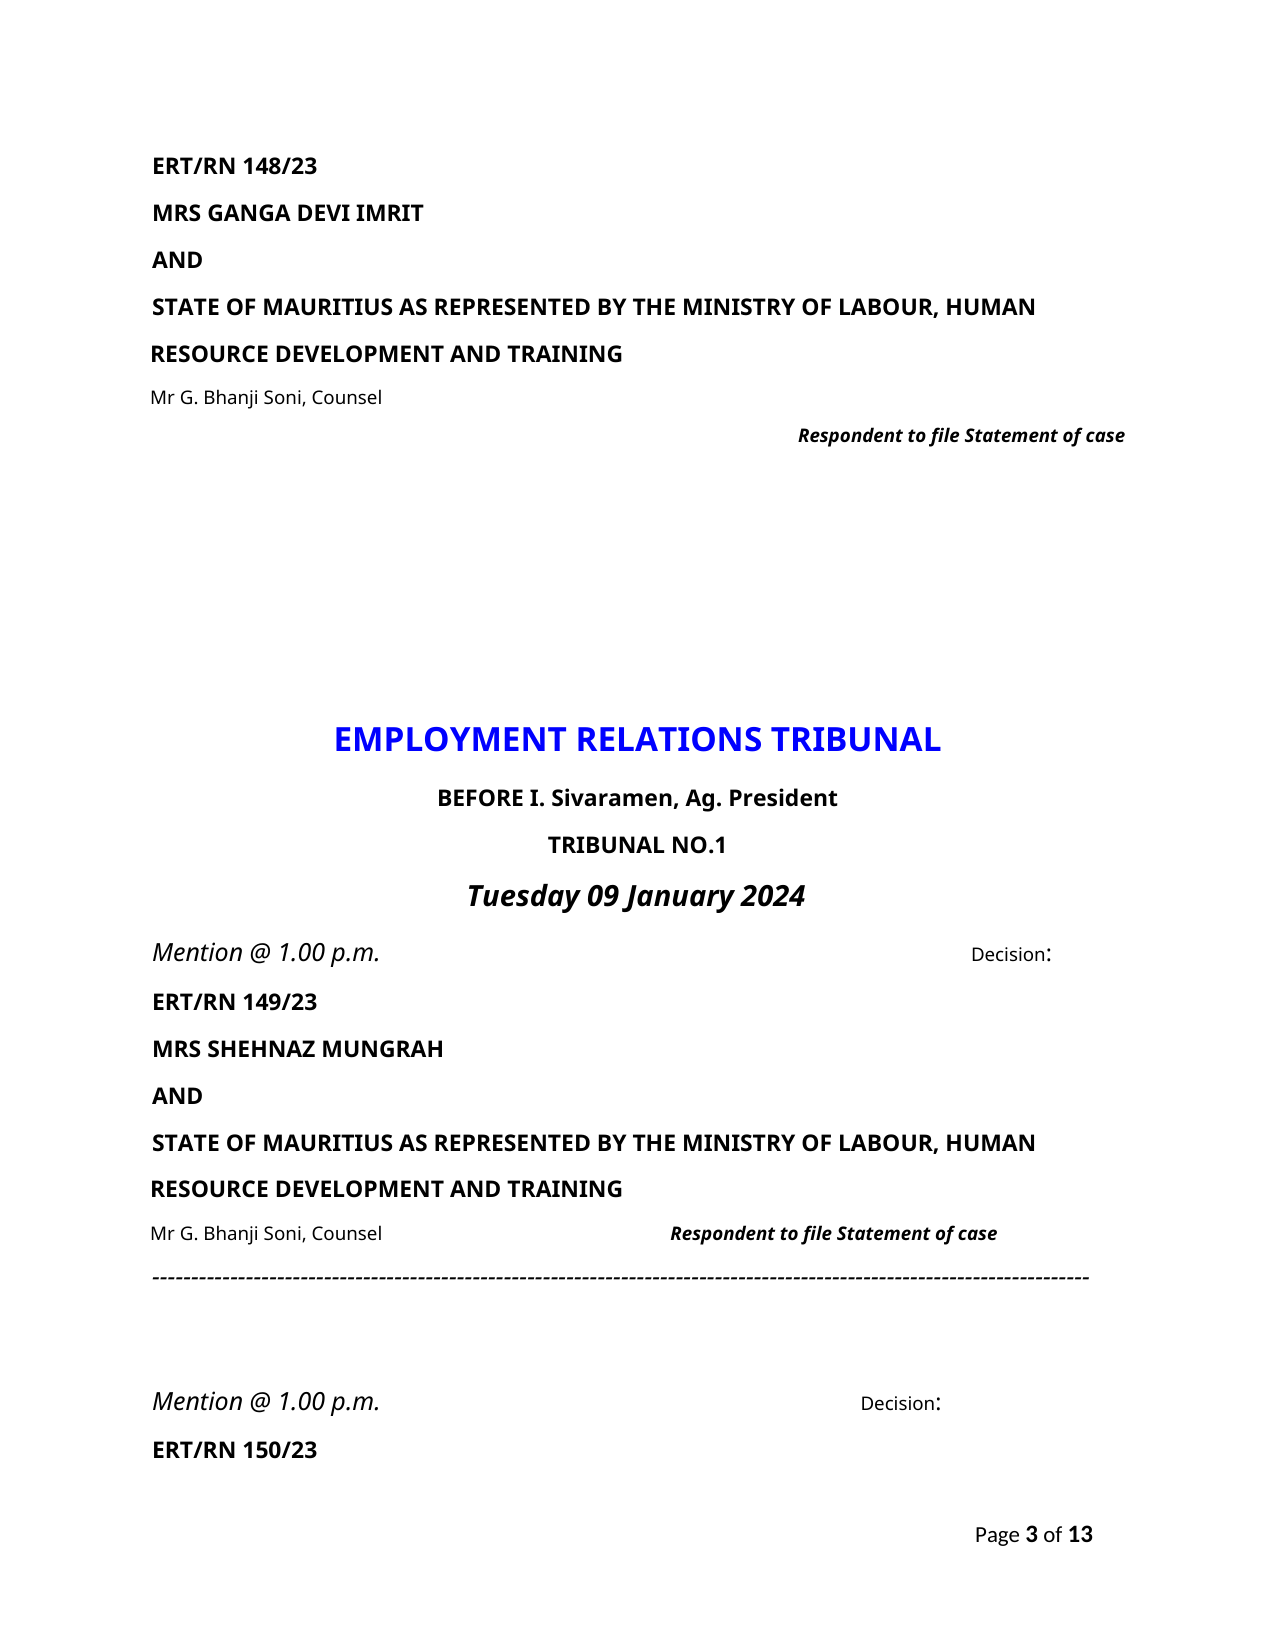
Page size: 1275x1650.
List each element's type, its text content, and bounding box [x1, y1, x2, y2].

text TRIBUNAL NO.1 [150, 828, 1125, 860]
text ------------------------------------------------------------------------------------------------------------------------ [150, 1258, 1125, 1361]
text EMPLOYMENT RELATIONS TRIBUNAL [150, 716, 1125, 761]
text ERT/RN 148/23 [150, 150, 1125, 181]
text ERT/RN 149/23 [150, 986, 1125, 1017]
text STATE OF MAURITIUS AS REPRESENTED BY THE MINISTRY OF LABOUR, HUMAN RESOURCE DEVELOPMENT AND TRAINING [150, 1127, 1125, 1205]
text ERT/RN 150/23 [150, 1434, 1125, 1466]
text Respondent to file Statement of case [150, 423, 1125, 448]
text Mr G. Bhanji Soni, Counsel Respondent to file Statement of case [150, 1220, 1125, 1246]
text AND [150, 244, 1125, 275]
text Mention @ 1.00 p.m. Decision: [150, 935, 1125, 969]
text Mention @ 1.00 p.m. Decision: [150, 1383, 1125, 1417]
text Mr G. Bhanji Soni, Counsel [150, 384, 1125, 410]
text AND [150, 1080, 1125, 1111]
text MRS SHEHNAZ MUNGRAH [150, 1033, 1125, 1064]
text Tuesday 09 January 2024 [150, 875, 1125, 915]
text STATE OF MAURITIUS AS REPRESENTED BY THE MINISTRY OF LABOUR, HUMAN RESOURCE DEVELOPMENT AND TRAINING [150, 291, 1125, 369]
text MRS GANGA DEVI IMRIT [150, 197, 1125, 228]
text BEFORE I. Sivaramen, Ag. President [150, 782, 1125, 813]
